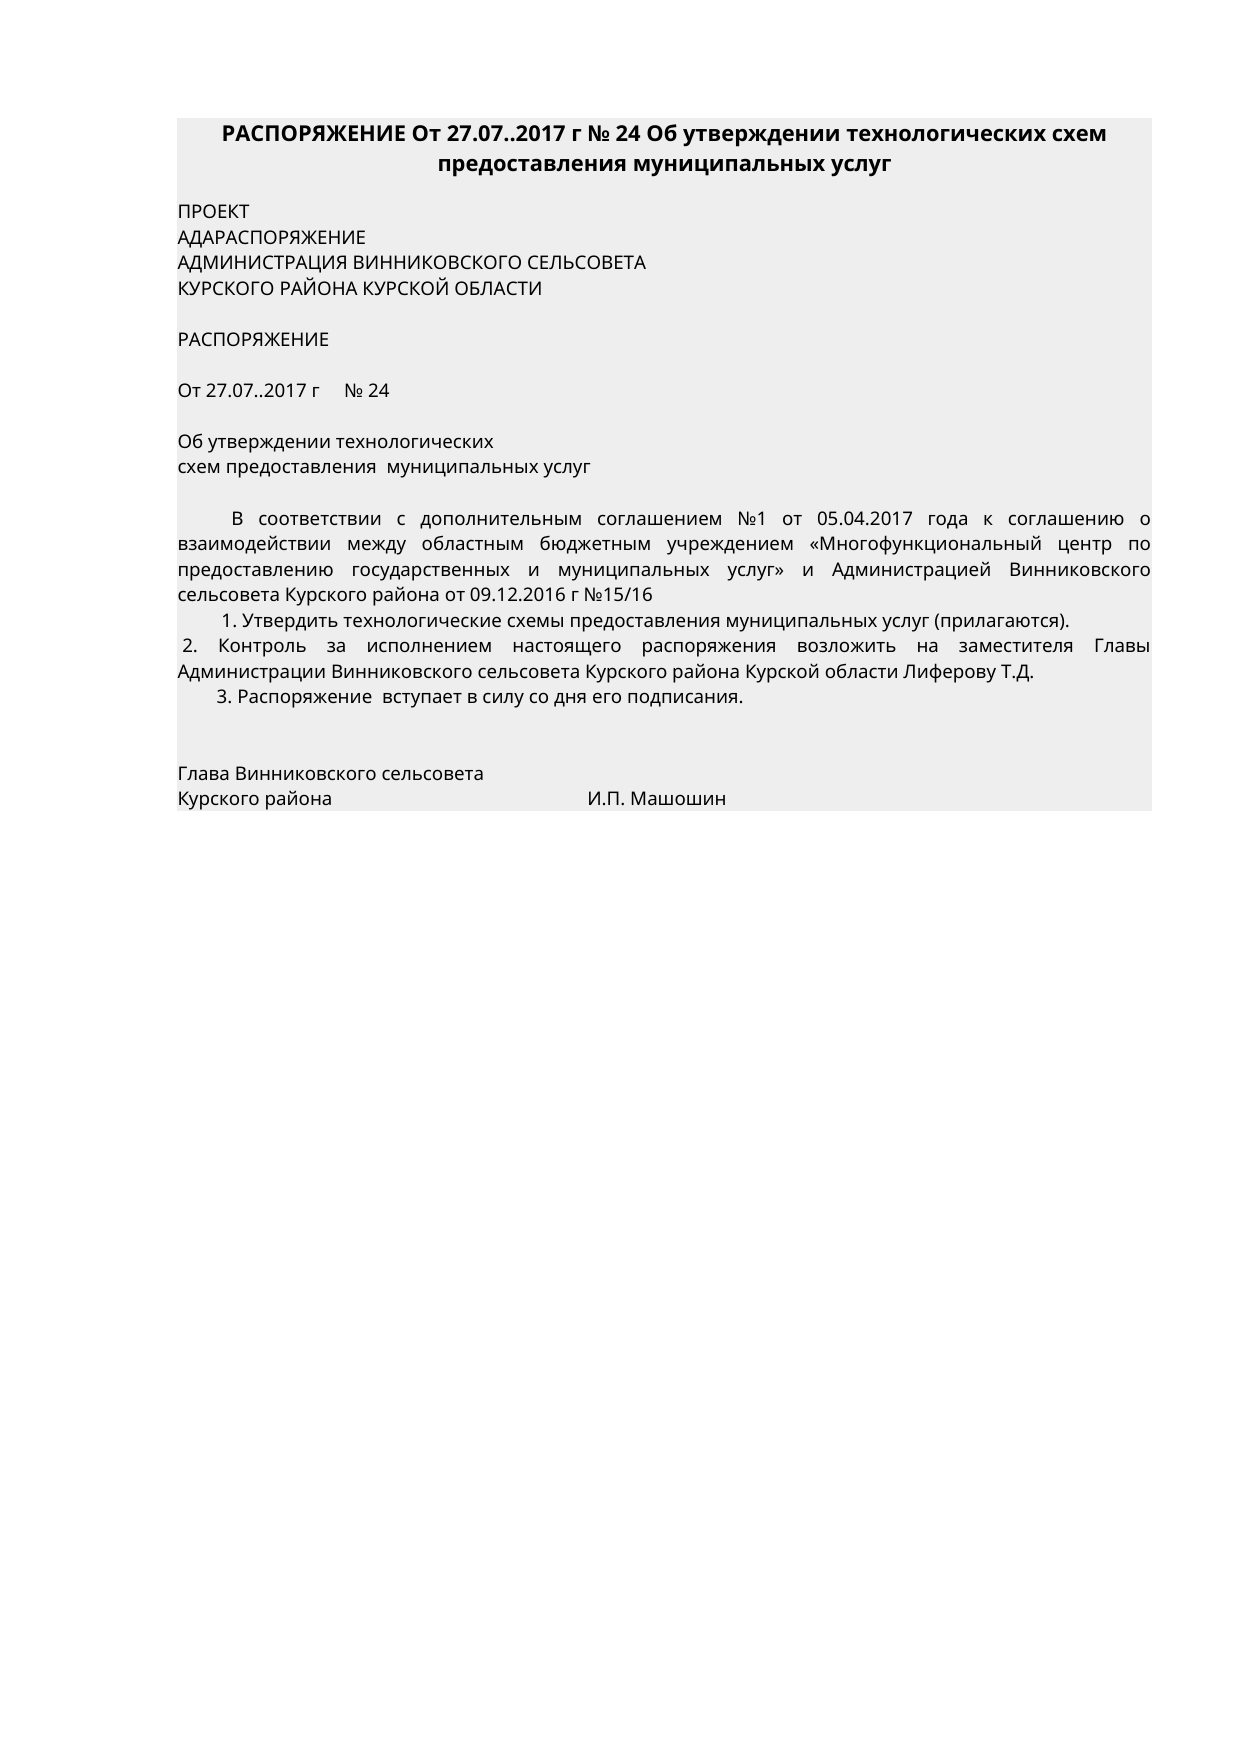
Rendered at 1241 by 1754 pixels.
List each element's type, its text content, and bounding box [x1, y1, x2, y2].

text Глава Винниковского сельсовета [177, 760, 1152, 786]
text 3. Распоряжение вступает в силу со дня его подписания. [177, 683, 1152, 709]
text ПРОЕКТ [177, 198, 1152, 224]
text АДАРАСПОРЯЖЕНИЕ [177, 224, 1152, 249]
text Об утверждении технологических [177, 428, 1152, 454]
text 1. Утвердить технологические схемы предоставления муниципальных услуг (прилагаются). [177, 607, 1152, 632]
text В соответствии с дополнительным соглашением №1 от 05.04.2017 года к соглашению о взаимодействии между областным бюджетным учреждением «Многофункциональный центр по предоставлению государственных и муниципальных услуг» и Администрацией Винниковского сельсовета Курского района от 09.12.2016 г №15/16 [177, 505, 1152, 607]
text От 27.07..2017 г № 24 [177, 377, 1152, 403]
text РАСПОРЯЖЕНИЕ [177, 326, 1152, 352]
text КУРСКОГО РАЙОНА КУРСКОЙ ОБЛАСТИ [177, 275, 1152, 301]
text РАСПОРЯЖЕНИЕ От 27.07..2017 г № 24 Об утверждении технологических схем предоставления муниципальных услуг [177, 118, 1152, 178]
text АДМИНИСТРАЦИЯ ВИННИКОВСКОГО СЕЛЬСОВЕТА [177, 249, 1152, 275]
text 2. Контроль за исполнением настоящего распоряжения возложить на заместителя Главы Администрации Винниковского сельсовета Курского района Курской области Лиферову Т.Д. [177, 632, 1152, 683]
text схем предоставления муниципальных услуг [177, 454, 1152, 479]
text Курского района И.П. Машошин [177, 786, 1152, 811]
